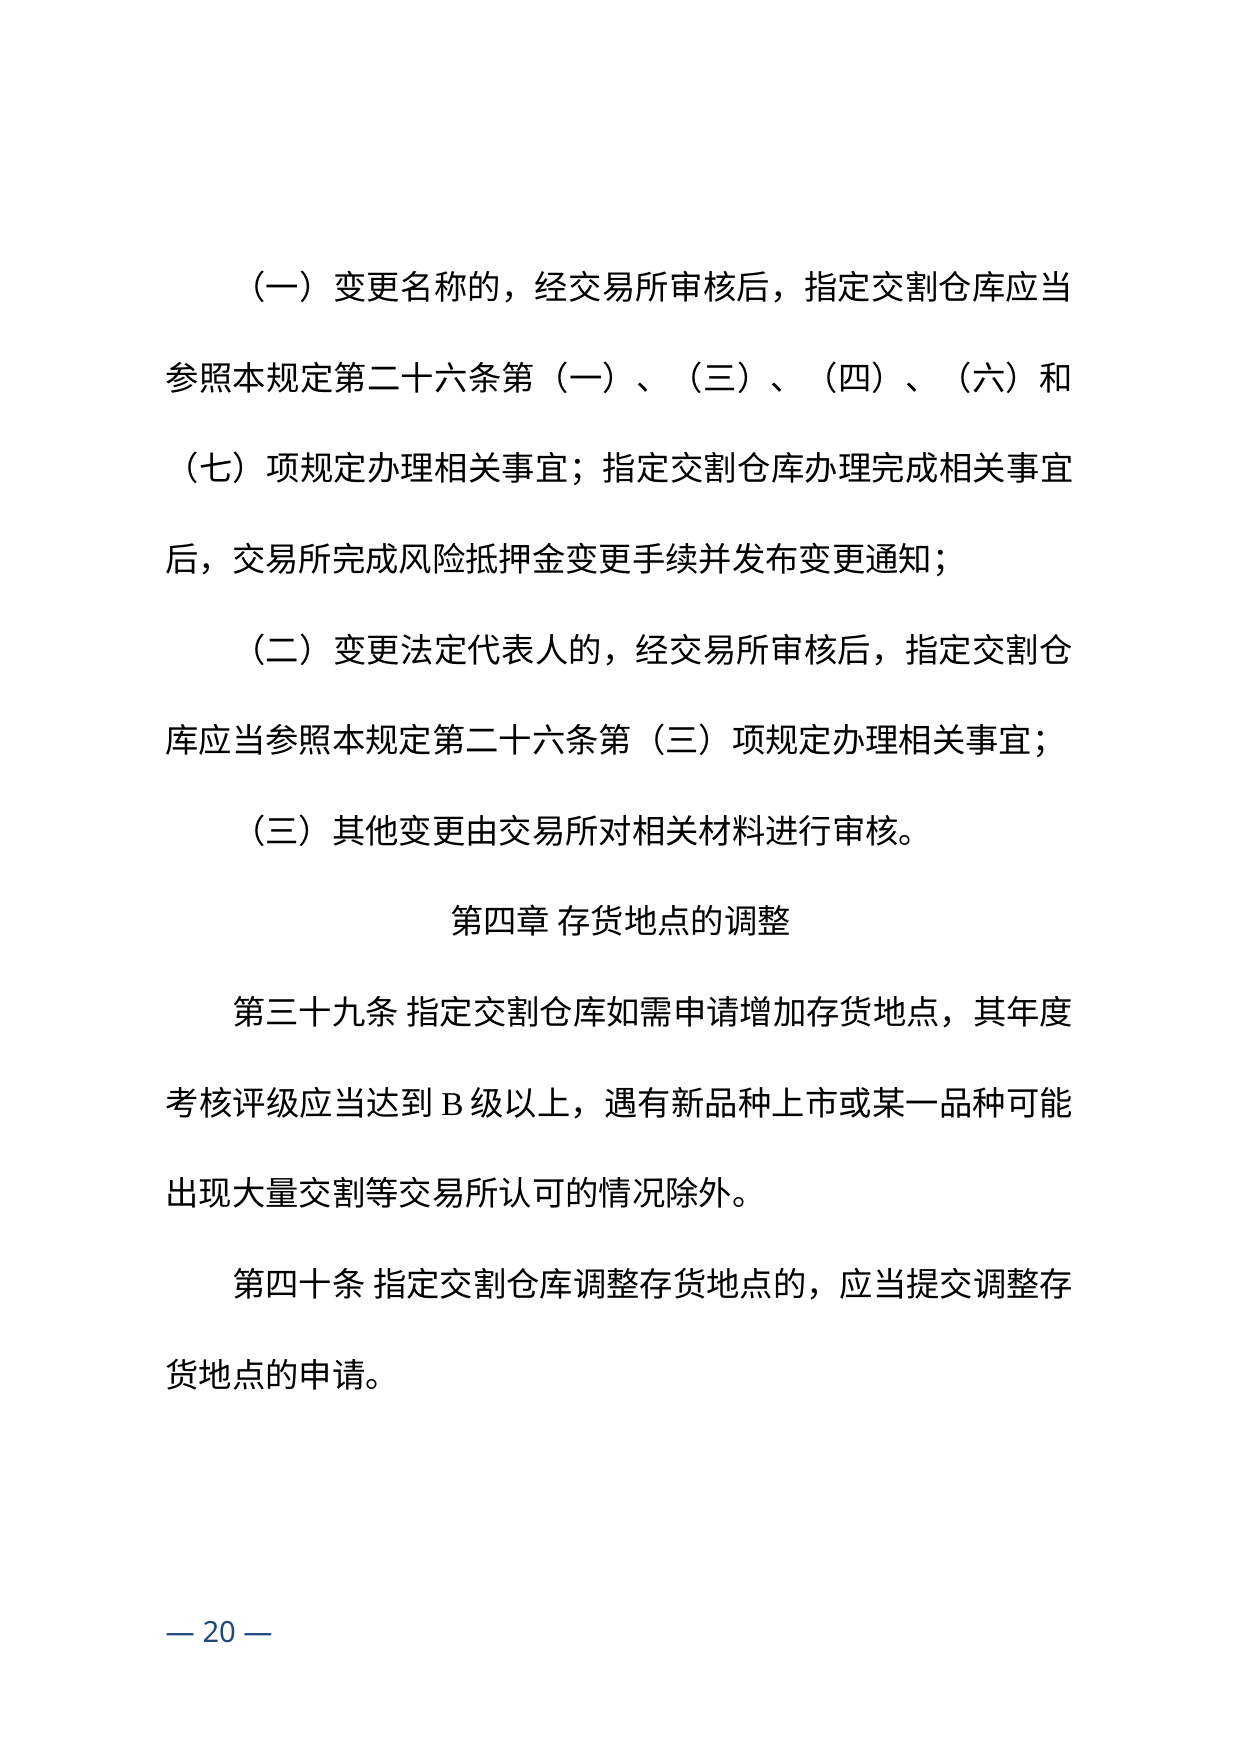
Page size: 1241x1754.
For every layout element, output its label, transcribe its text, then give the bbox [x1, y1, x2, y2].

text （一）变更名称的，经交易所审核后，指定交割仓库应当参照本规定第二十六条第（一）、（三）、（四）、（六）和（七）项规定办理相关事宜；指定交割仓库办理完成相关事宜后，交易所完成风险抵押金变更手续并发布变更通知； [165, 240, 1075, 602]
list 第四十条 指定交割仓库调整存货地点的，应当提交调整存货地点的申请。 [165, 1237, 1075, 1418]
text （三）其他变更由交易所对相关材料进行审核。 [165, 783, 1075, 874]
text 第三十九条 指定交割仓库如需申请增加存货地点，其年度考核评级应当达到B级以上，遇有新品种上市或某一品种可能出现大量交割等交易所认可的情况除外。 [165, 965, 1075, 1237]
text 第四章 存货地点的调整 [165, 874, 1075, 965]
text （二）变更法定代表人的，经交易所审核后，指定交割仓库应当参照本规定第二十六条第（三）项规定办理相关事宜； [165, 602, 1075, 783]
